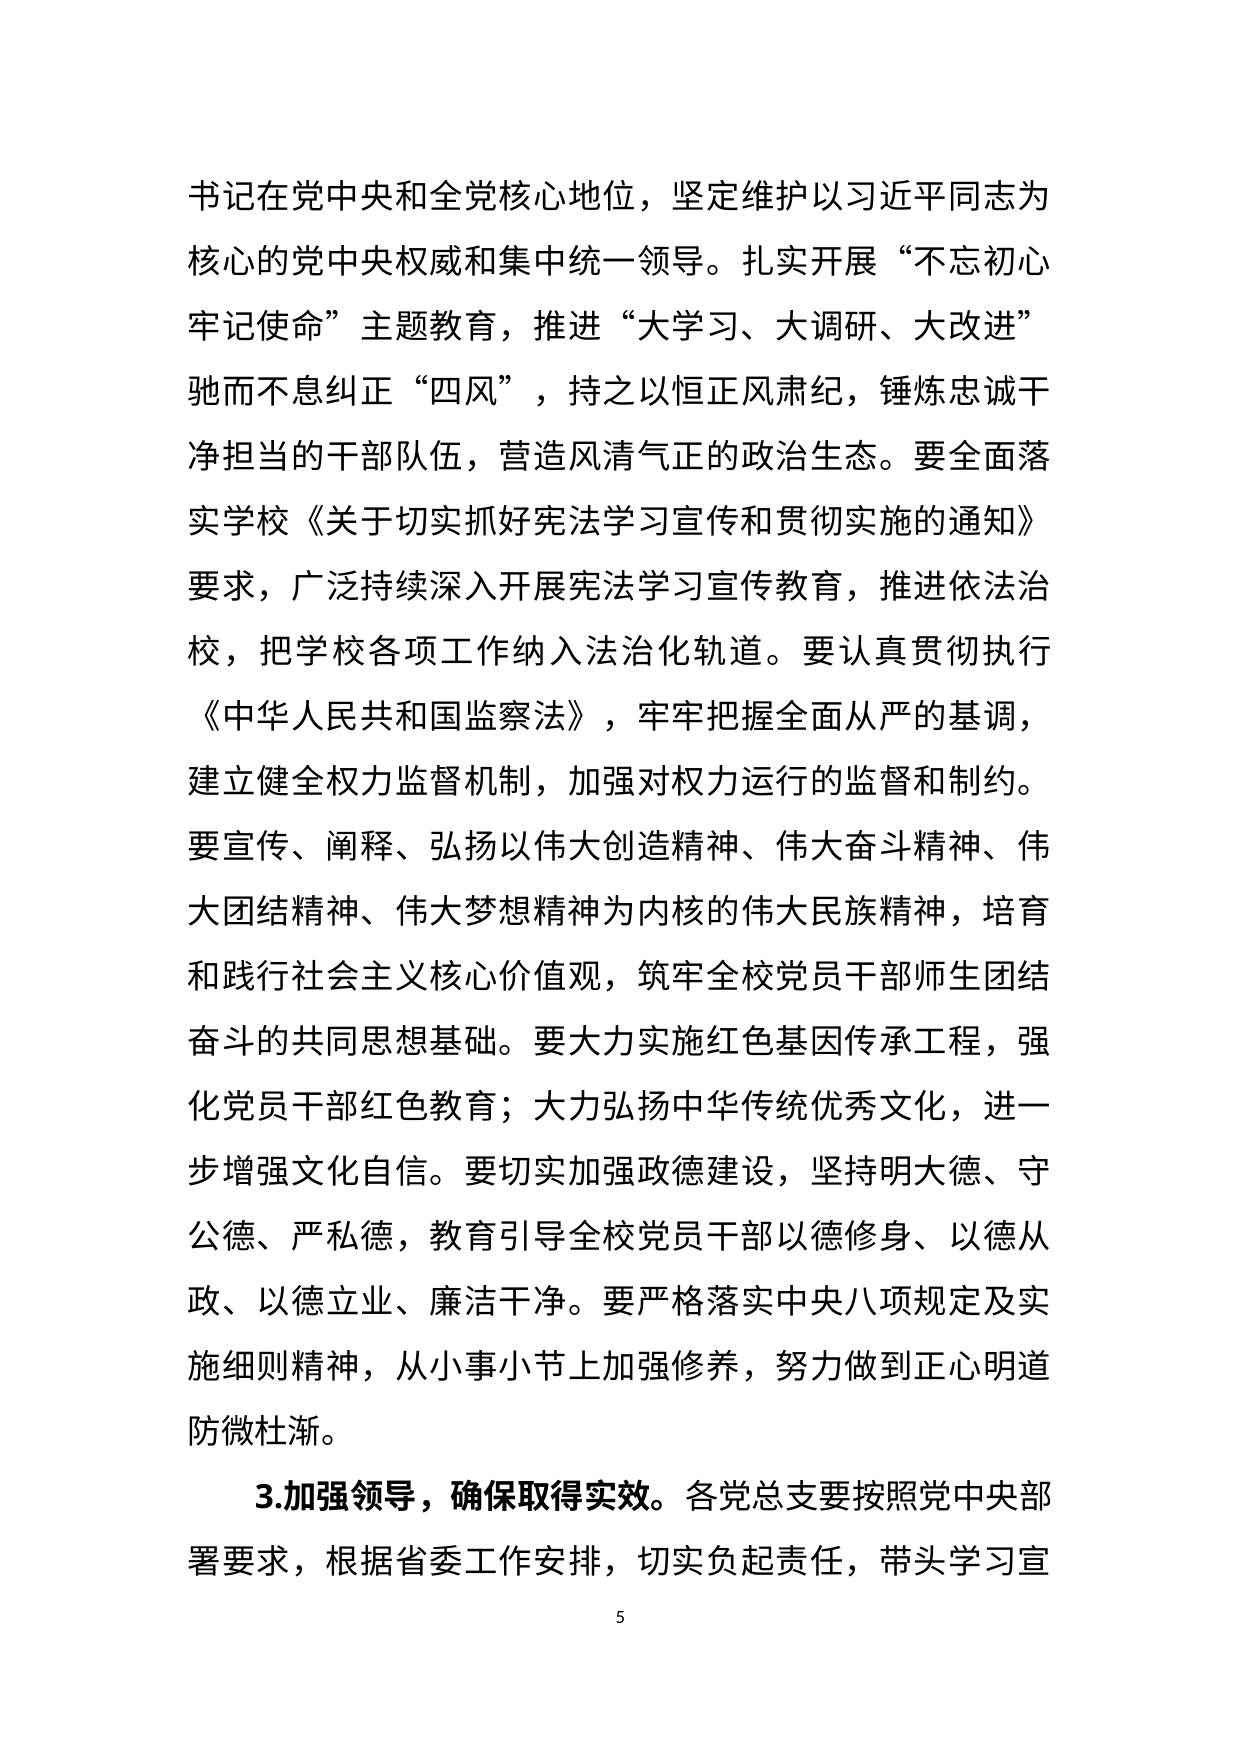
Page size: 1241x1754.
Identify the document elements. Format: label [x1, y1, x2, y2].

text [187, 162, 1053, 1462]
text [187, 1462, 1053, 1592]
